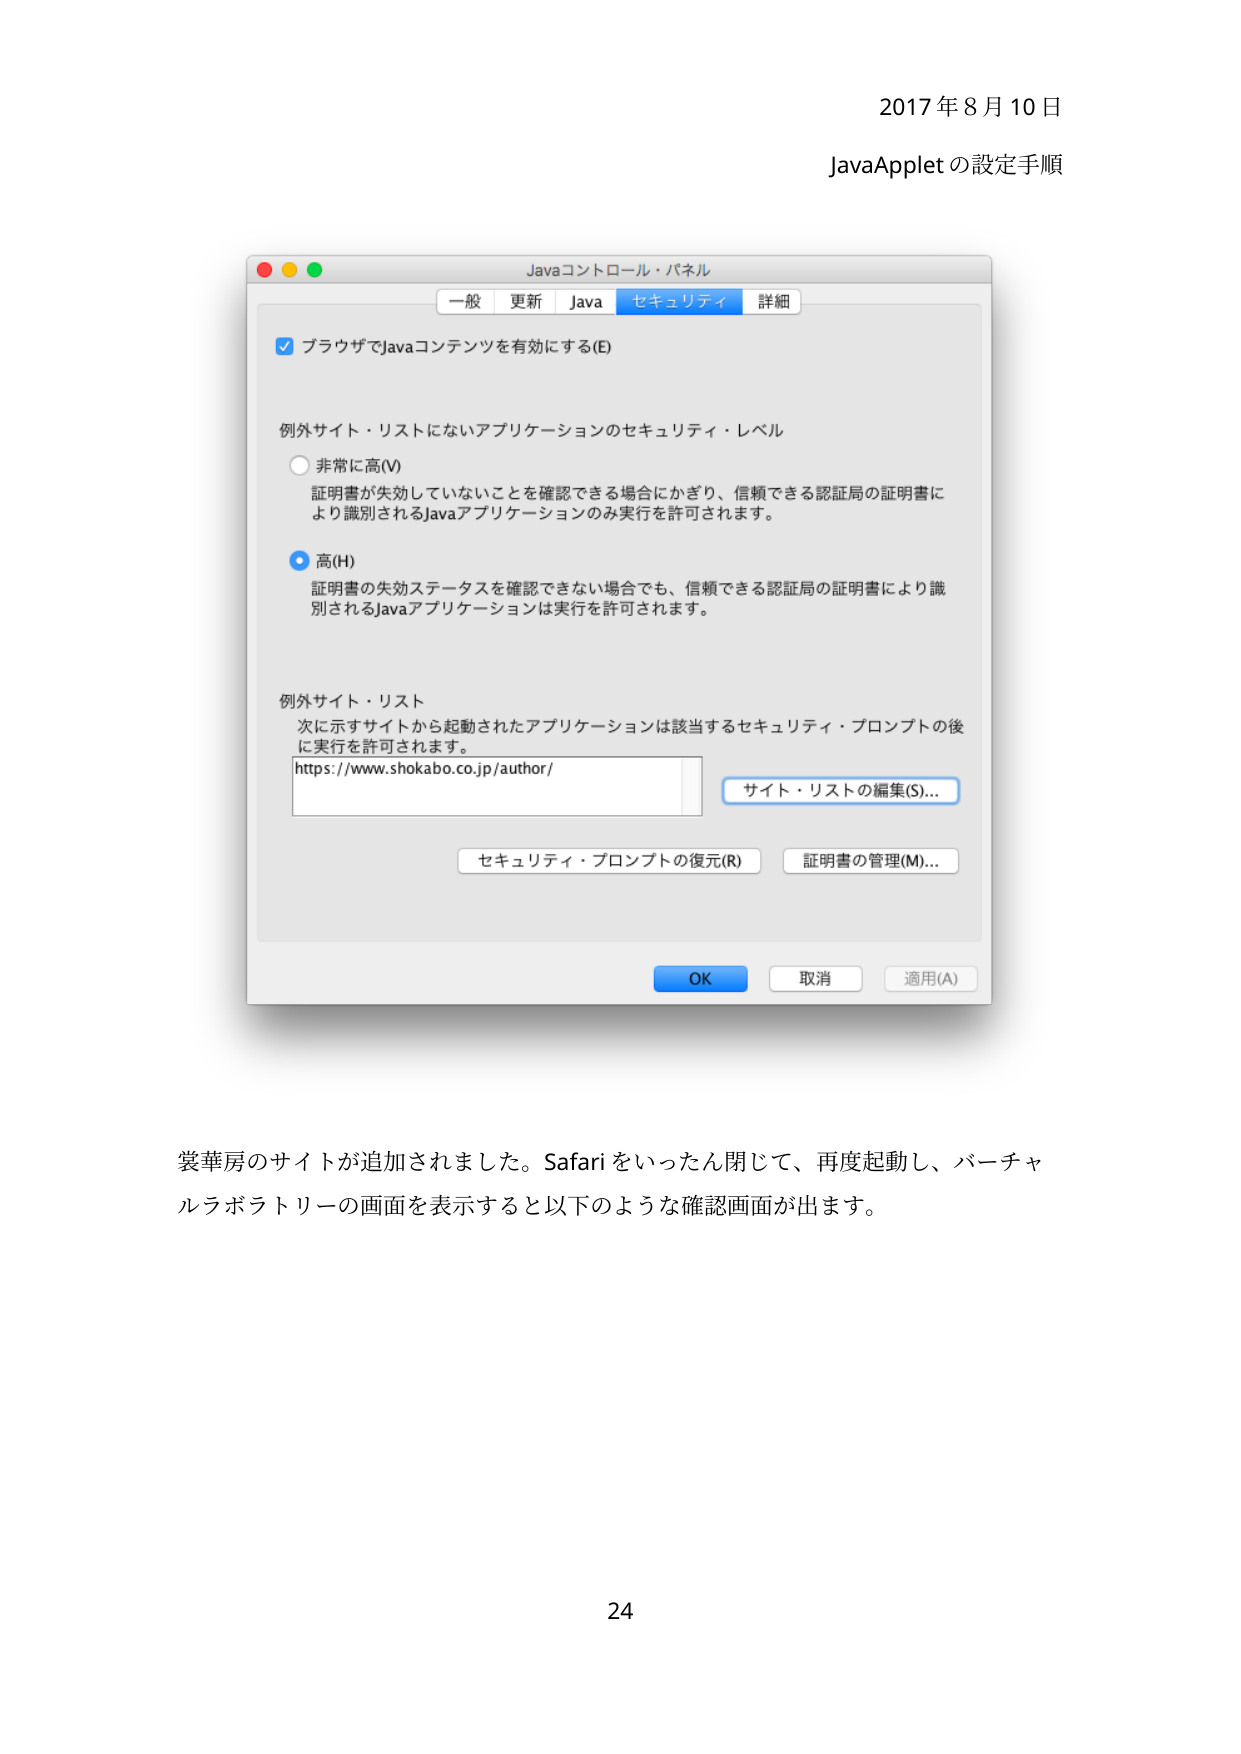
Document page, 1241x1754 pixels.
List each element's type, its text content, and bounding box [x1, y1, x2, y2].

text 裳華房のサイトが追加されました。Safariをいったん閉じて、再度起動し、バーチャルラボラトリーの画面を表示すると以下のような確認画面が出ます。 [177, 1142, 1063, 1223]
picture [177, 216, 1062, 1105]
